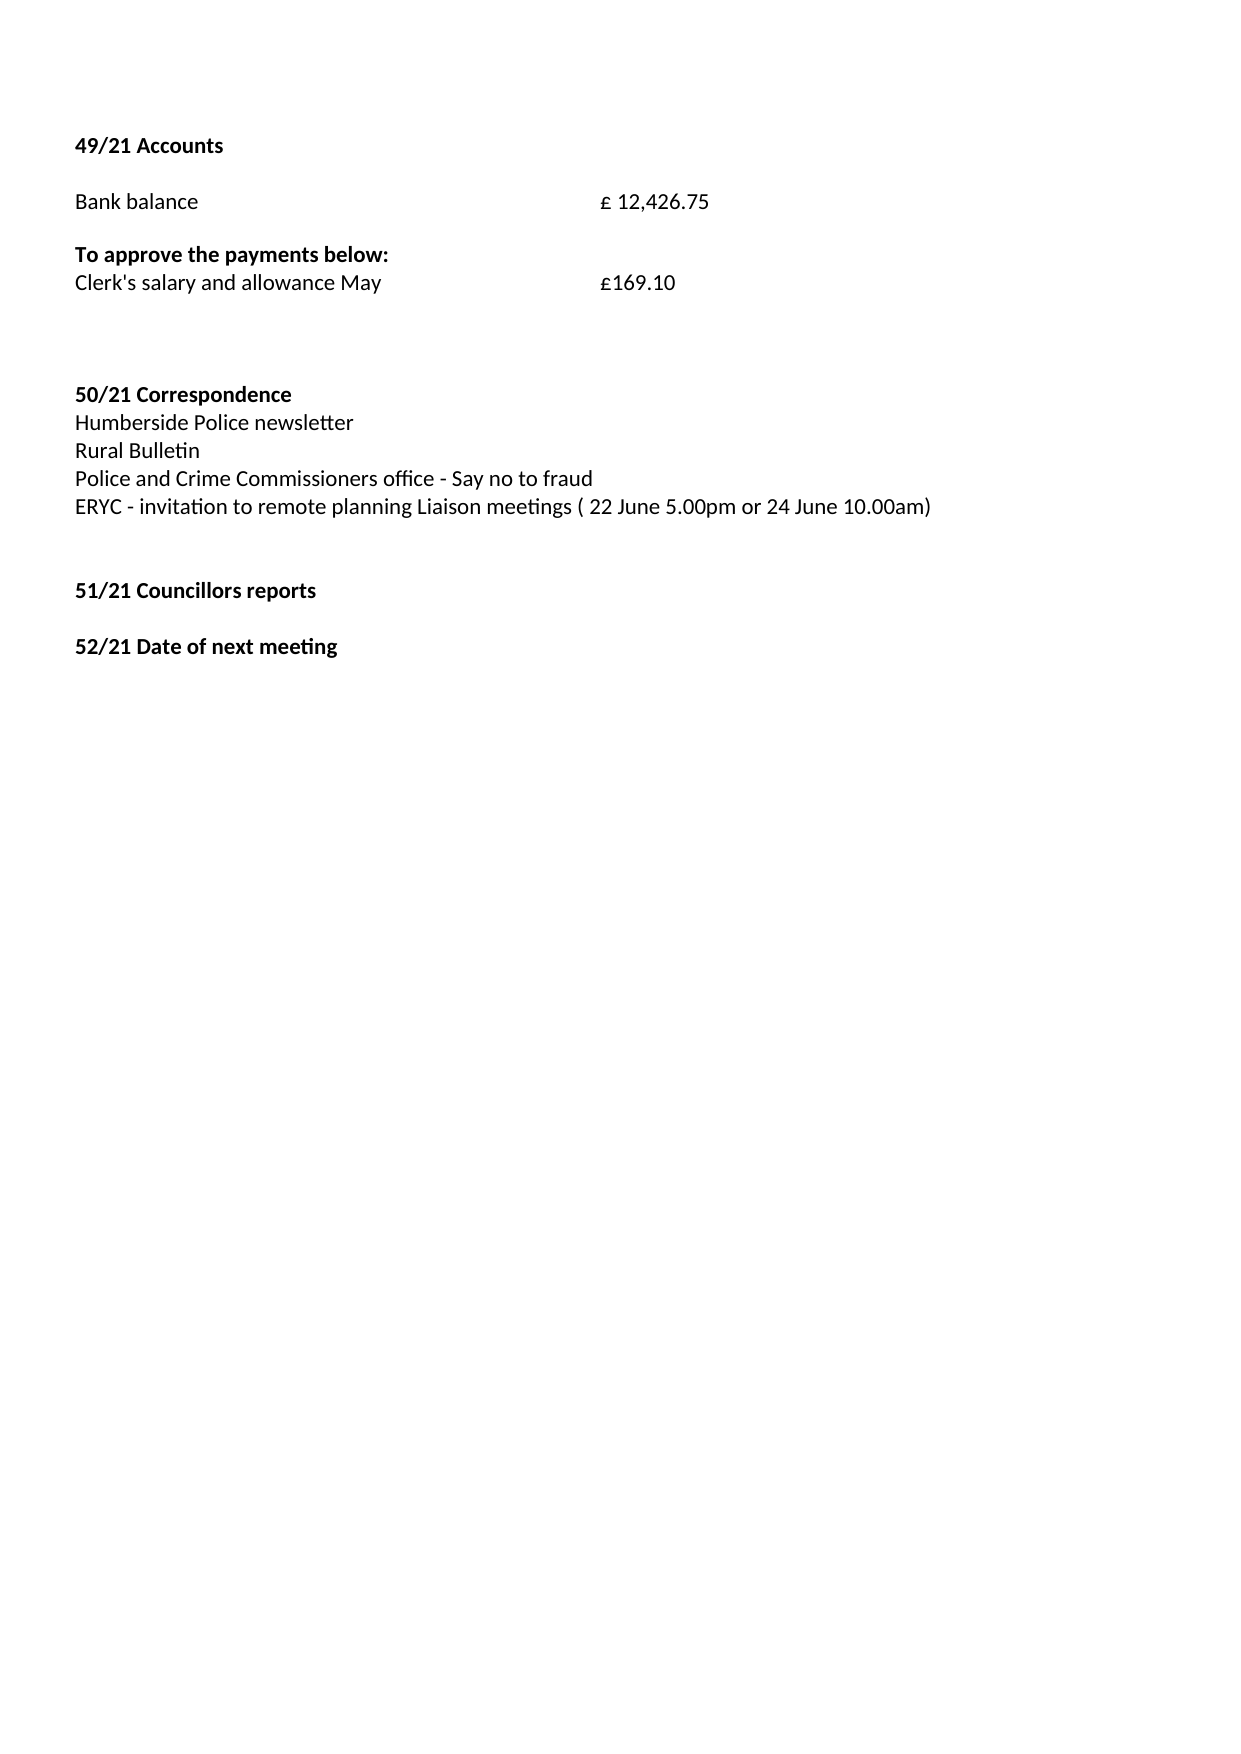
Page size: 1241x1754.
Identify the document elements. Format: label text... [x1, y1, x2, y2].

text Police and Crime Commissioners office - Say no to fraud [75, 464, 1165, 492]
text Bank balance £ 12,426.75 [75, 187, 1165, 215]
text To approve the payments below: [75, 240, 1165, 268]
text Humberside Police newsletter [75, 408, 1165, 436]
text Rural Bulletin [75, 436, 1165, 464]
text 51/21 Councillors reports [75, 576, 1165, 604]
text 50/21 Correspondence [75, 380, 1165, 408]
text Clerk's salary and allowance May £169.10 [75, 268, 1165, 324]
text ERYC - invitation to remote planning Liaison meetings ( 22 June 5.00pm or 24 June 10.00am) [75, 492, 1165, 520]
text 52/21 Date of next meeting [75, 632, 1165, 660]
text 49/21 Accounts [75, 131, 1165, 159]
